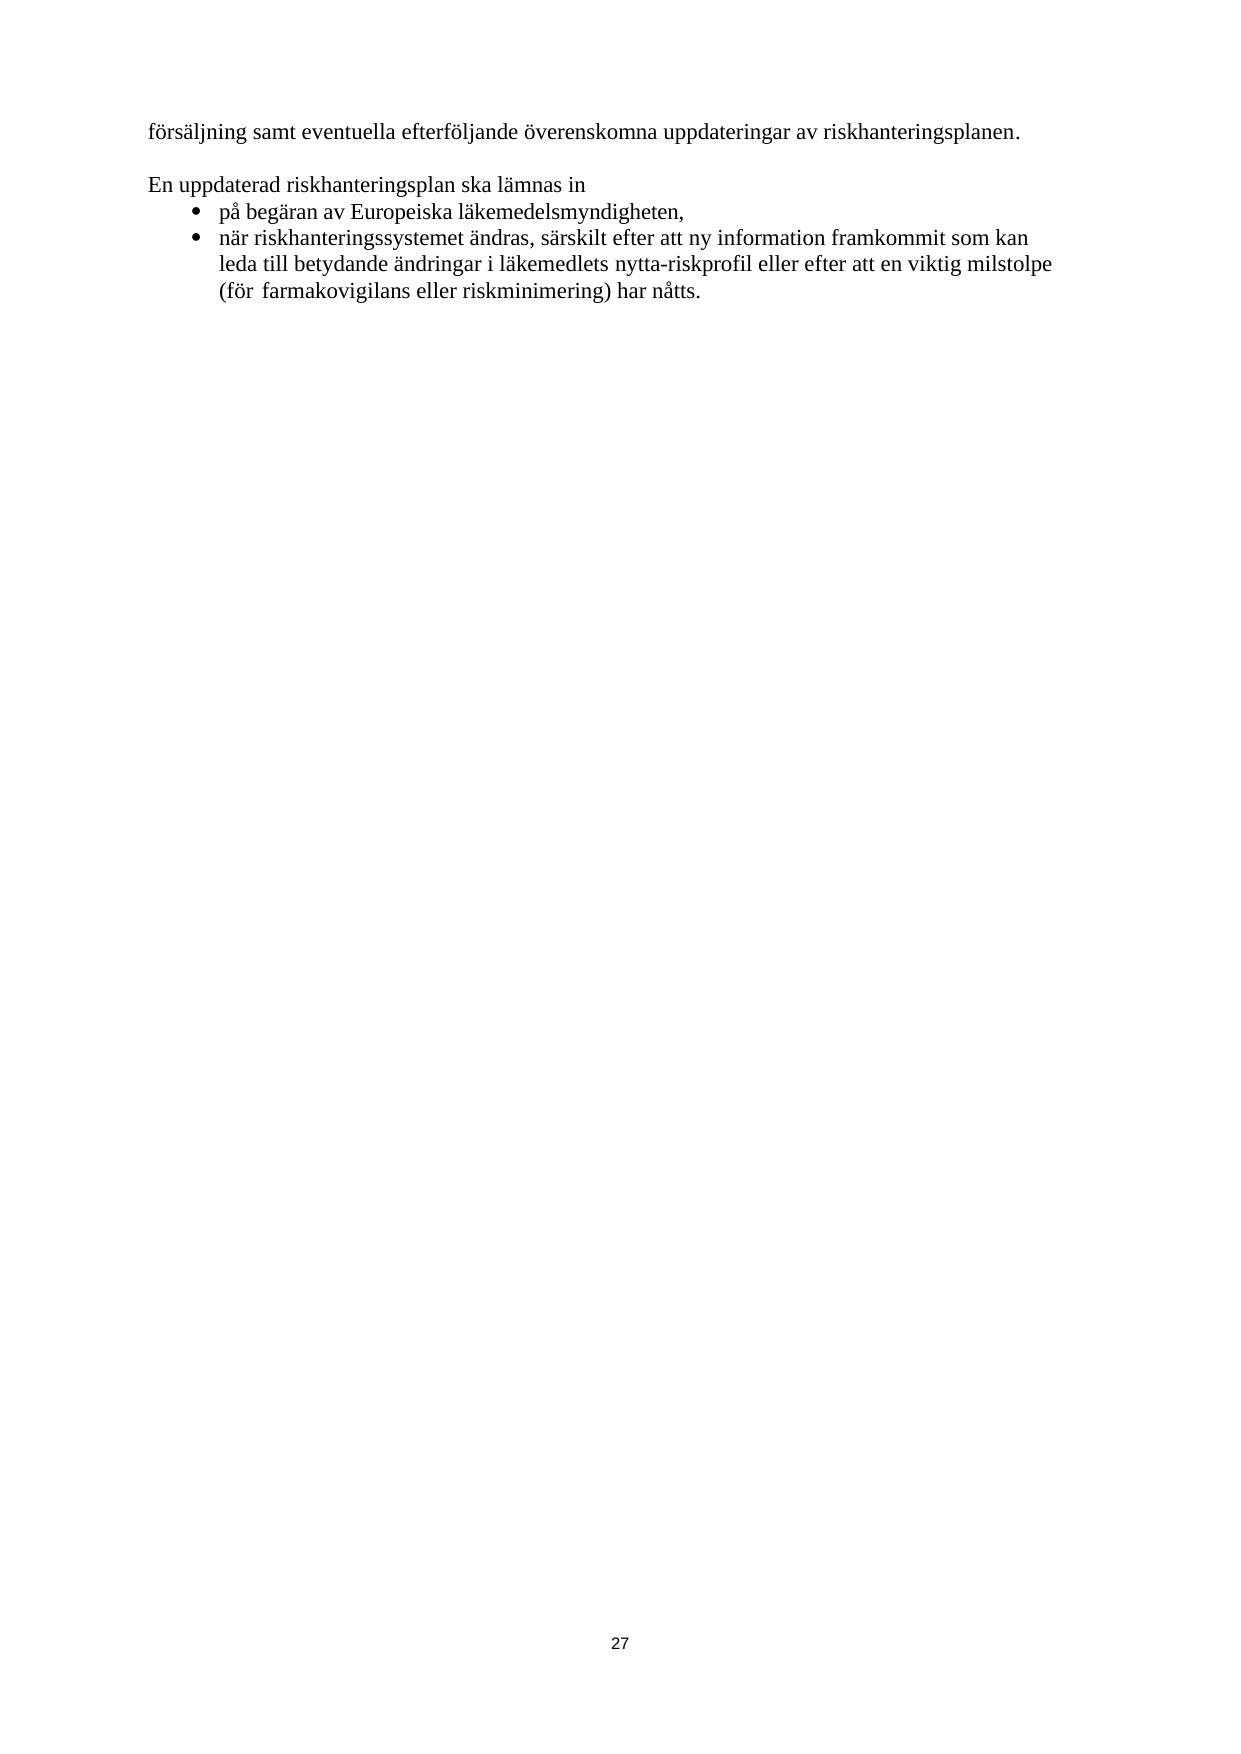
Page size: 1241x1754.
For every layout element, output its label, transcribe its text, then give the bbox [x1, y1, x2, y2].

list på begäran av Europeiska läkemedelsmyndigheten, [192, 198, 1092, 224]
text En uppdaterad riskhanteringsplan ska lämnas in [148, 171, 1092, 198]
list när riskhanteringssystemet ändras, särskilt efter att ny information framkommit som kan leda till betydande ändringar i läkemedlets nytta-riskprofil eller efter att en viktig milstolpe (för farmakovigilans eller riskminimering) har nåtts. [192, 224, 1064, 303]
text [148, 118, 1076, 144]
